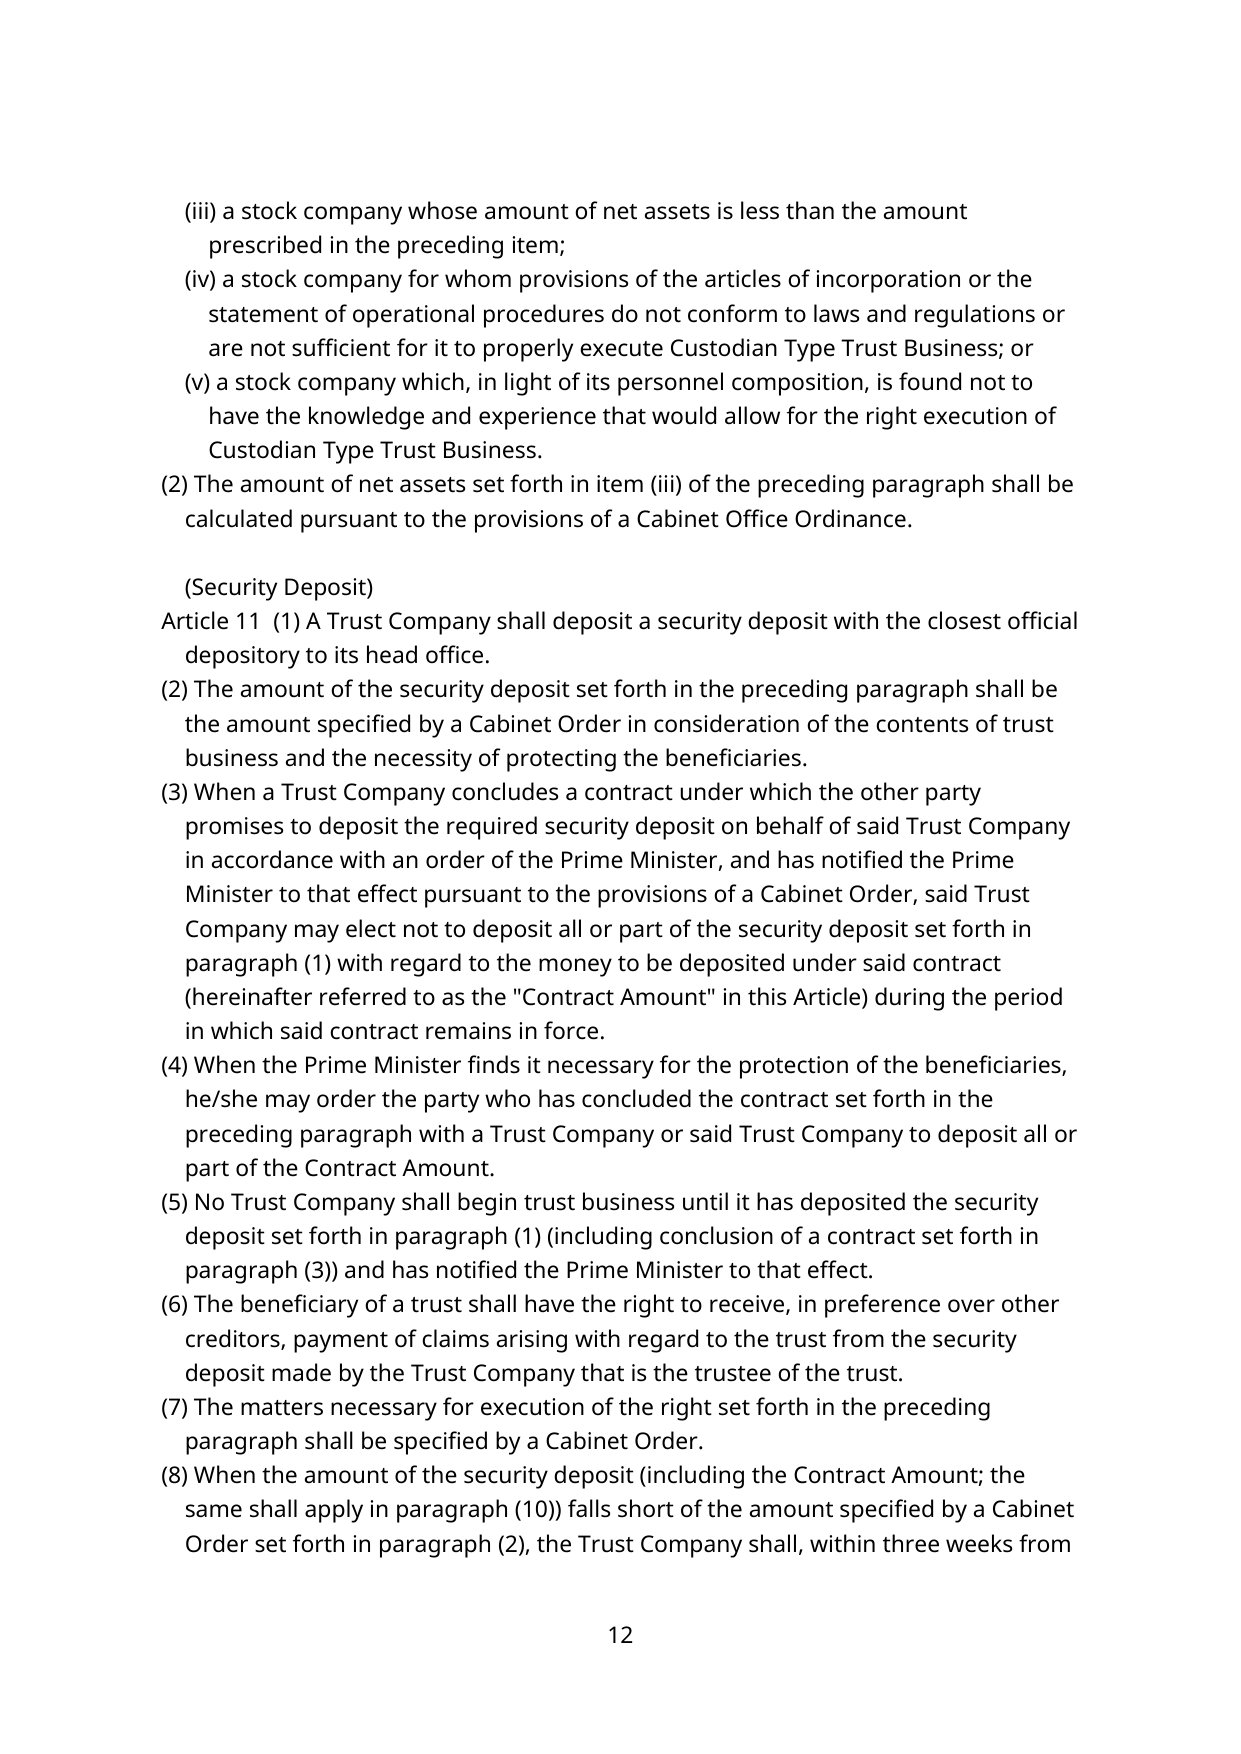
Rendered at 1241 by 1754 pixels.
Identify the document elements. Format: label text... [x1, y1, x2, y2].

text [161, 1458, 1079, 1560]
text (2) The amount of the security deposit set forth in the preceding paragraph shall be the amount specified by a Cabinet Order in consideration of the contents of trust business and the necessity of protecting the beneficiaries. [161, 672, 1079, 774]
text (5) No Trust Company shall begin trust business until it has deposited the security deposit set forth in paragraph (1) (including conclusion of a contract set forth in paragraph (3)) and has notified the Prime Minister to that effect. [161, 1184, 1079, 1287]
text (3) When a Trust Company concludes a contract under which the other party promises to deposit the required security deposit on behalf of said Trust Company in accordance with an order of the Prime Minister, and has notified the Prime Minister to that effect pursuant to the provisions of a Cabinet Order, said Trust Company may elect not to deposit all or part of the security deposit set forth in paragraph (1) with regard to the money to be deposited under said contract (hereinafter referred to as the "Contract Amount" in this Article) during the period in which said contract remains in force. [161, 774, 1079, 1048]
text (2) The amount of net assets set forth in item (iii) of the preceding paragraph shall be calculated pursuant to the provisions of a Cabinet Office Ordinance. [161, 467, 1079, 535]
text (6) The beneficiary of a trust shall have the right to receive, in preference over other creditors, payment of claims arising with regard to the trust from the security deposit made by the Trust Company that is the trustee of the trust. [161, 1287, 1079, 1389]
text (iii) a stock company whose amount of net assets is less than the amount prescribed in the preceding item; [184, 194, 1079, 262]
text Article 11 (1) A Trust Company shall deposit a security deposit with the closest official depository to its head office. [161, 604, 1079, 672]
text (v) a stock company which, in light of its personnel composition, is found not to have the knowledge and experience that would allow for the right execution of Custodian Type Trust Business. [184, 364, 1079, 467]
text (7) The matters necessary for execution of the right set forth in the preceding paragraph shall be specified by a Cabinet Order. [161, 1389, 1079, 1458]
text (iv) a stock company for whom provisions of the articles of incorporation or the statement of operational procedures do not conform to laws and regulations or are not sufficient for it to properly execute Custodian Type Trust Business; or [184, 262, 1079, 364]
text (Security Deposit) [184, 569, 1079, 604]
text (4) When the Prime Minister finds it necessary for the protection of the beneficiaries, he/she may order the party who has concluded the contract set forth in the preceding paragraph with a Trust Company or said Trust Company to deposit all or part of the Contract Amount. [161, 1048, 1079, 1184]
